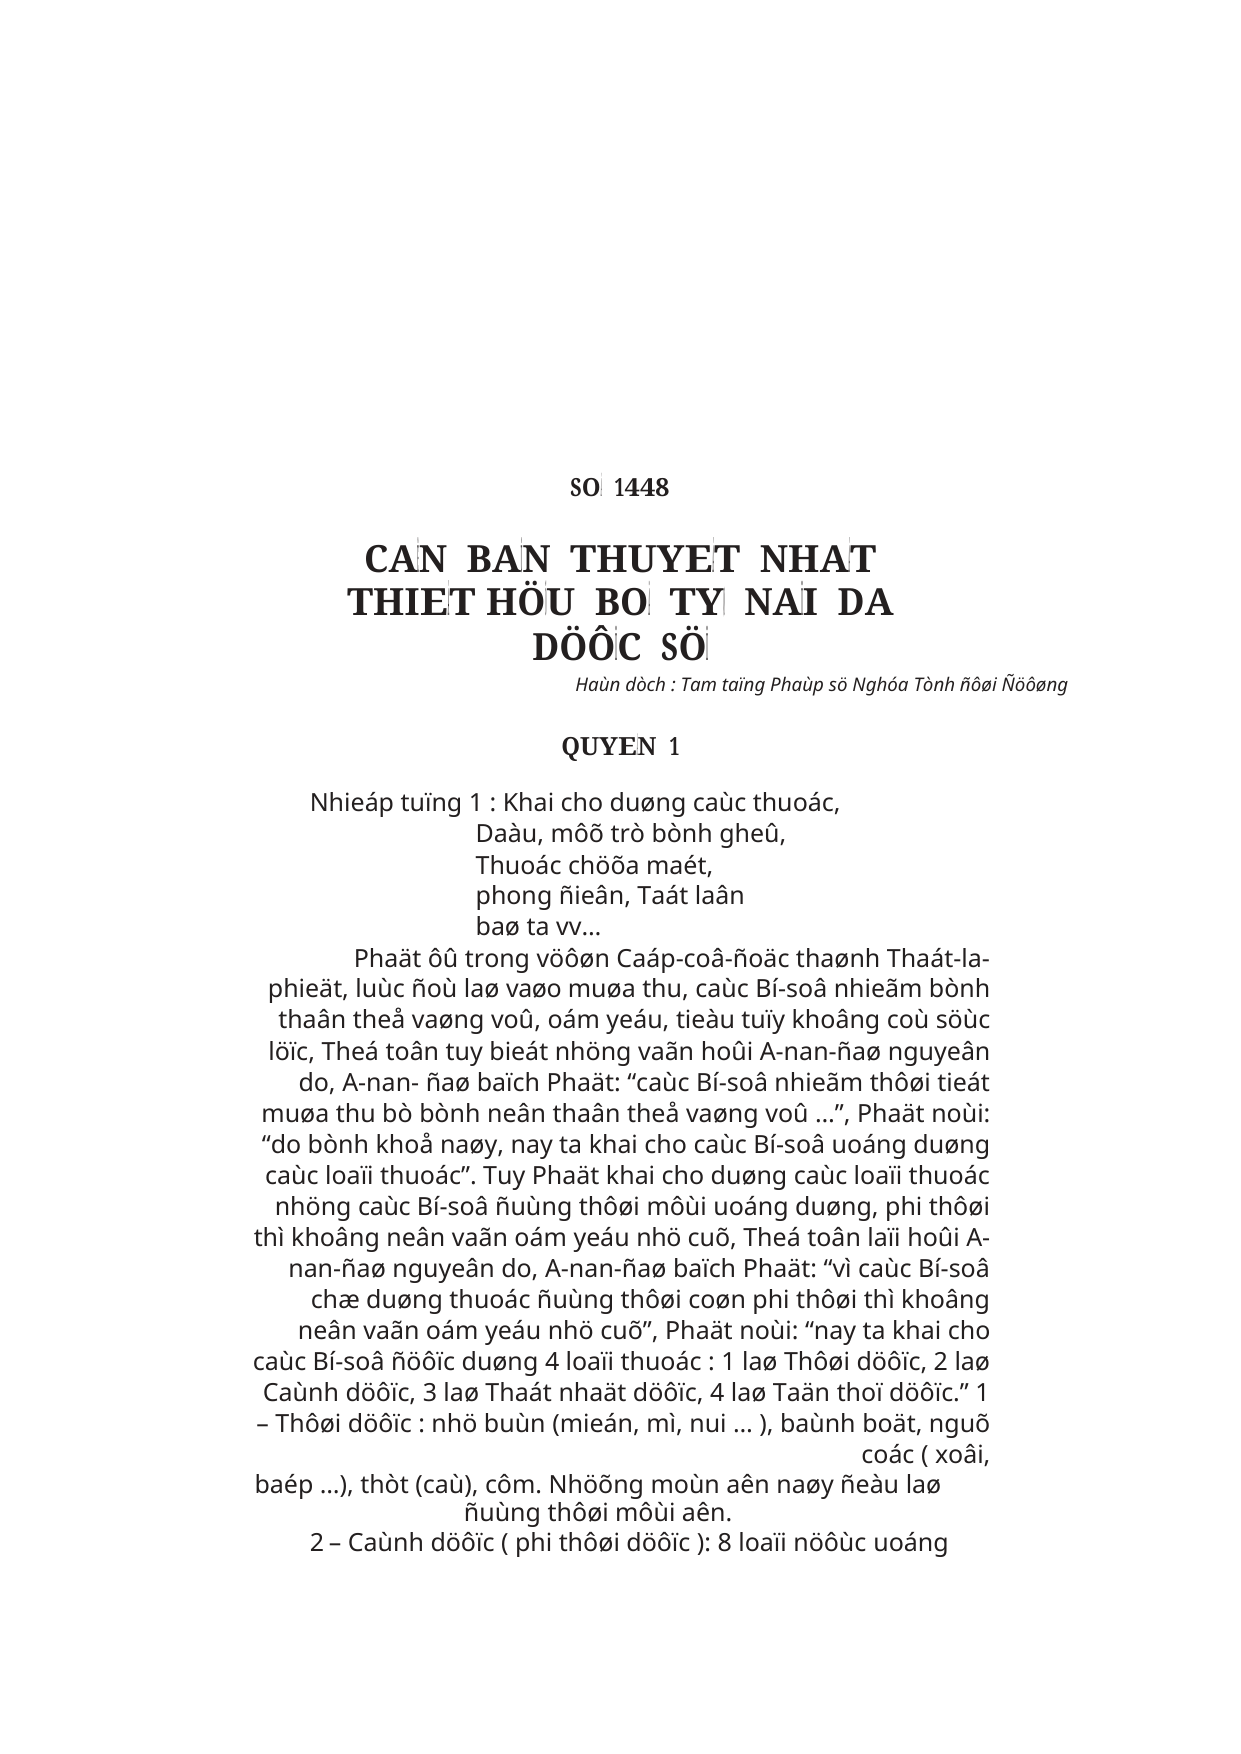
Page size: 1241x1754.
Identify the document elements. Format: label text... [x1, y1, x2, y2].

text Thuoác chöõa maét, phong ñieân, Taát laân baø ta vv… [475, 850, 781, 943]
text Daàu, môõ trò bònh gheû, [475, 818, 1092, 849]
text Phaät ôû trong vöôøn Caáp-coâ-ñoäc thaønh Thaát-la-phieät, luùc ñoù laø vaøo muøa thu, caùc Bí-soâ nhieãm bònh thaân theå vaøng voû, oám yeáu, tieàu tuïy khoâng coù söùc löïc, Theá toân tuy bieát nhöng vaãn hoûi A-nan-ñaø nguyeân do, A-nan- ñaø baïch Phaät: “caùc Bí-soâ nhieãm thôøi tieát muøa thu bò bònh neân thaân theå vaøng voû …”, Phaät noùi: “do bònh khoå naøy, nay ta khai cho caùc Bí-soâ uoáng duøng caùc loaïi thuoác”. Tuy Phaät khai cho duøng caùc loaïi thuoác nhöng caùc Bí-soâ ñuùng thôøi môùi uoáng duøng, phi thôøi thì khoâng neân vaãn oám yeáu nhö cuõ, Theá toân laïi hoûi A-nan-ñaø nguyeân do, A-nan-ñaø baïch Phaät: “vì caùc Bí-soâ chæ duøng thuoác ñuùng thôøi coøn phi thôøi thì khoâng neân vaãn oám yeáu nhö cuõ”, Phaät noùi: “nay ta khai cho caùc Bí-soâ ñöôïc duøng 4 loaïi thuoác : 1 laø Thôøi döôïc, 2 laø Caùnh döôïc, 3 laø Thaát nhaät döôïc, 4 laø Taän thoï döôïc.” 1 – Thôøi döôïc : nhö buùn (mieán, mì, nui … ), baùnh boät, nguõ coác ( xoâi, [251, 943, 990, 1471]
text baép …), thòt (caù), côm. Nhöõng moùn aên naøy ñeàu laø ñuùng thôøi môùi aên. [249, 1471, 947, 1527]
list – Caùnh döôïc ( phi thôøi döôïc ): 8 loaïi nöôùc uoáng [309, 1527, 1092, 1558]
text QUYEÅN 1 [294, 728, 947, 762]
text Nhieáp tuïng 1 : Khai cho duøng caùc thuoác, [309, 786, 1092, 818]
title CAÊN BAÛN THUYEÁT NHAÁT THIEÁT HÖÕU BOÄ TYØ NAÏI DA DÖÔÏC SÖÏ [293, 536, 947, 671]
text Haùn dòch : Tam taïng Phaùp sö Nghóa Tònh ñôøi Ñöôøng [575, 671, 1092, 697]
text SOÁ 1448 [293, 469, 947, 503]
